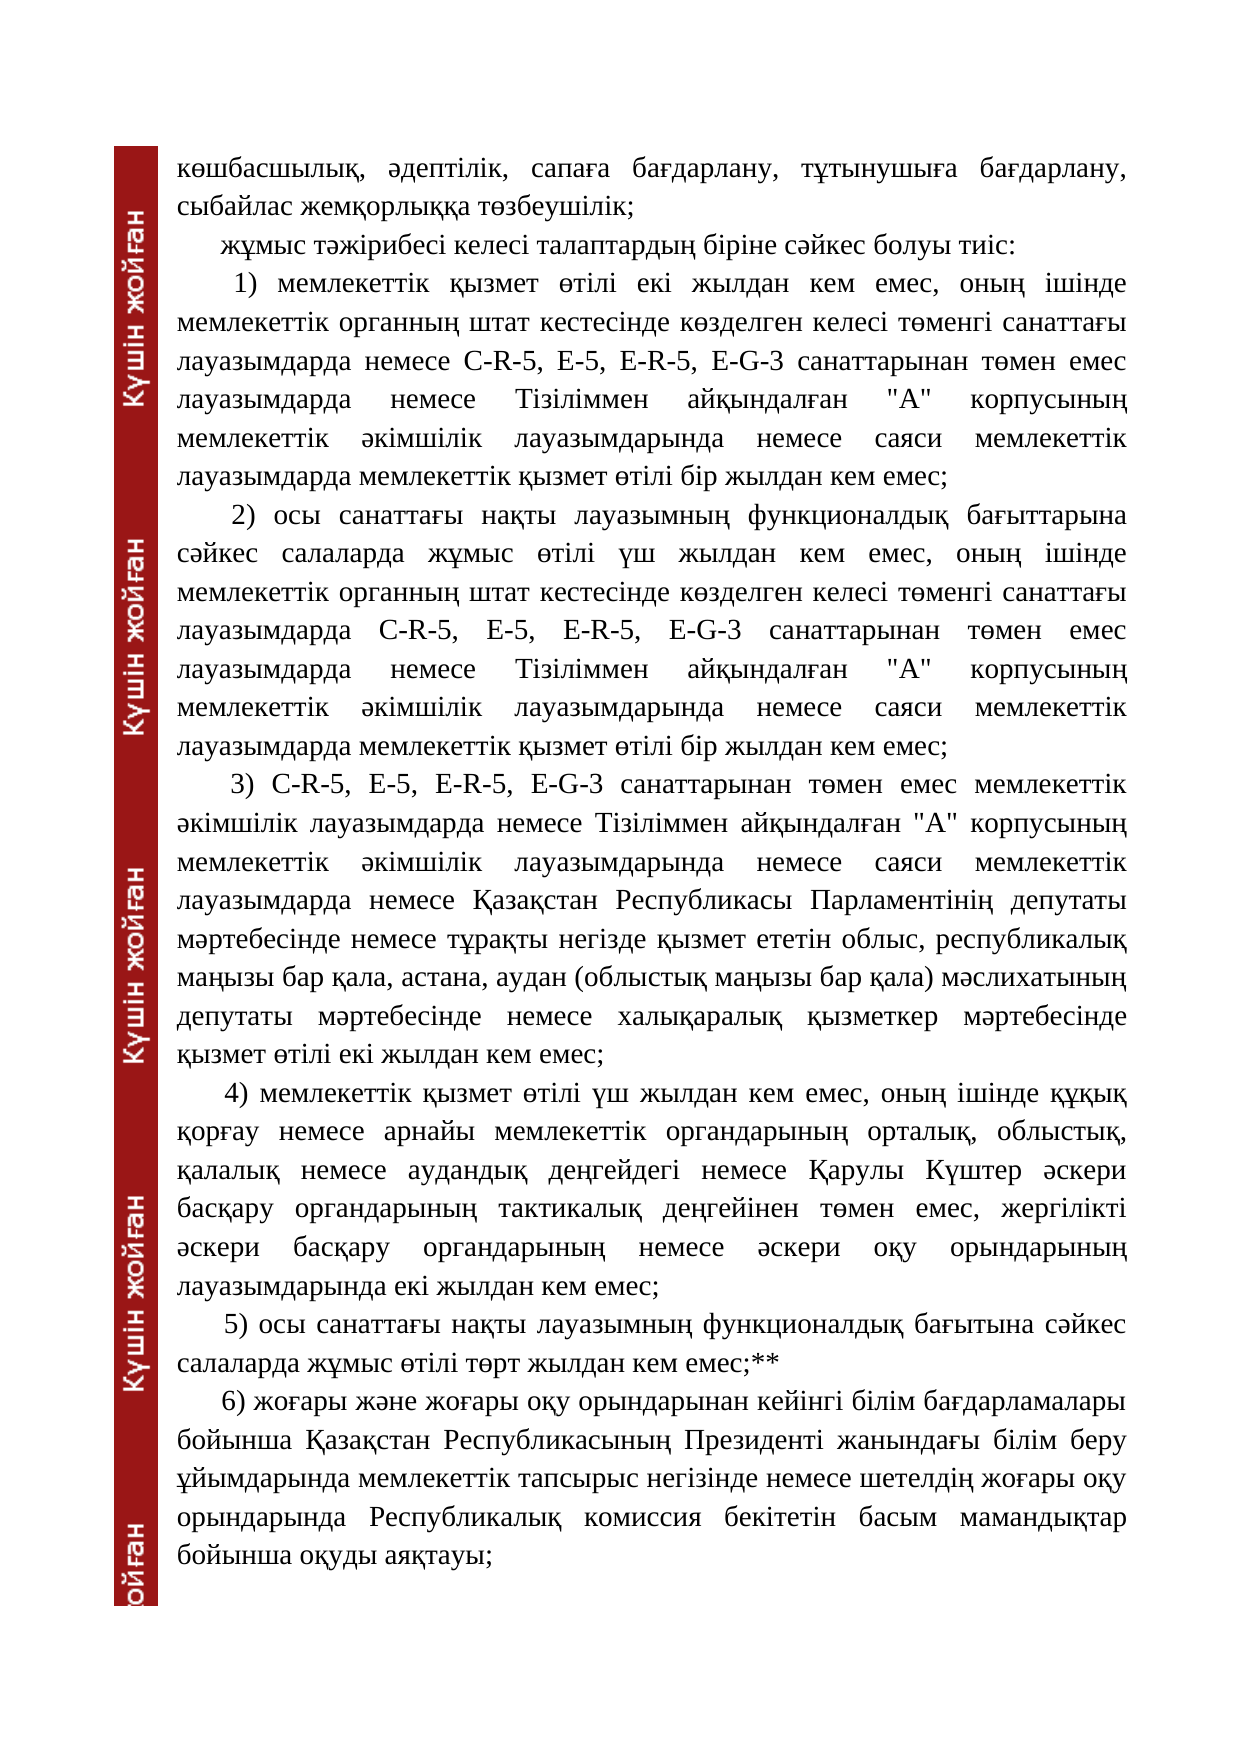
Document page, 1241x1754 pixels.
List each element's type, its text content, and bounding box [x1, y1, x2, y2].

text 2) осы санаттағы нақты лауазымның функционалдық бағыттарына сәйкес салаларда жұмыс өтілі үш жылдан кем емес, оның ішінде мемлекеттік органның штат кестесінде көзделген келесі төменгі санаттағы лауазымдарда C-R-5, E-5, E-R-5, E-G-3 санаттарынан төмен емес лауазымдарда немесе Тізіліммен айқындалған "А" корпусының мемлекеттік әкімшілік лауазымдарында немесе саяси мемлекеттік лауазымдарда мемлекеттік қызмет өтілі бір жылдан кем емес; [112, 497, 1128, 762]
picture [114, 1378, 158, 1383]
picture [114, 222, 158, 227]
text 4) мемлекеттік қызмет өтілі үш жылдан кем емес, оның ішінде құқық қорғау немесе арнайы мемлекеттік органдарының орталық, облыстық, қалалық немесе аудандық деңгейдегі немесе Қарулы Күштер әскери басқару органдарының тактикалық деңгейінен төмен емес, жергілікті әскери басқару органдарының немесе әскери оқу орындарының лауазымдарында екі жылдан кем емес; [112, 1075, 1128, 1301]
text жұмыс тәжірибесі келесі талаптардың біріне сәйкес болуы тиіс: [112, 227, 1128, 261]
text 1) мемлекеттік қызмет өтілі екі жылдан кем емес, оның ішінде мемлекеттік органның штат кестесінде көзделген келесі төменгі санаттағы лауазымдарда немесе C-R-5, E-5, E-R-5, E-G-3 санаттарынан төмен емес лауазымдарда немесе Тізіліммен айқындалған "А" корпусының мемлекеттік әкімшілік лауазымдарында немесе саяси мемлекеттік лауазымдарда мемлекеттік қызмет өтілі бір жылдан кем емес; [112, 266, 1128, 492]
picture [114, 1070, 158, 1075]
picture [114, 1571, 158, 1606]
picture [114, 146, 158, 150]
text 6) жоғары және жоғары оқу орындарынан кейінгі білім бағдарламалары бойынша Қазақстан Республикасының Президенті жанындағы білім беру ұйымдарында мемлекеттік тапсырыс негізінде немесе шетелдің жоғары оқу орындарында Республикалық комиссия бекітетін басым мамандықтар бойынша оқуды аяқтауы; [112, 1383, 1128, 1571]
text 3) C-R-5, E-5, E-R-5, E-G-3 санаттарынан төмен емес мемлекеттік әкімшілік лауазымдарда немесе Тізіліммен айқындалған "А" корпусының мемлекеттік әкімшілік лауазымдарында немесе саяси мемлекеттік лауазымдарда немесе Қазақстан Республикасы Парламентінің депутаты мәртебесінде немесе тұрақты негізде қызмет ететін облыс, республикалық маңызы бар қала, астана, аудан (облыстық маңызы бар қала) мәслихатының депутаты мәртебесінде немесе халықаралық қызметкер мәртебесінде қызмет өтілі екі жылдан кем емес; [112, 767, 1128, 1070]
picture [114, 762, 158, 767]
picture [114, 1301, 158, 1306]
picture [114, 492, 158, 497]
text 5) осы санаттағы нақты лауазымның функционалдық бағытына сәйкес салаларда жұмыс өтілі төрт жылдан кем емес;** [112, 1306, 1128, 1378]
picture [114, 261, 158, 266]
